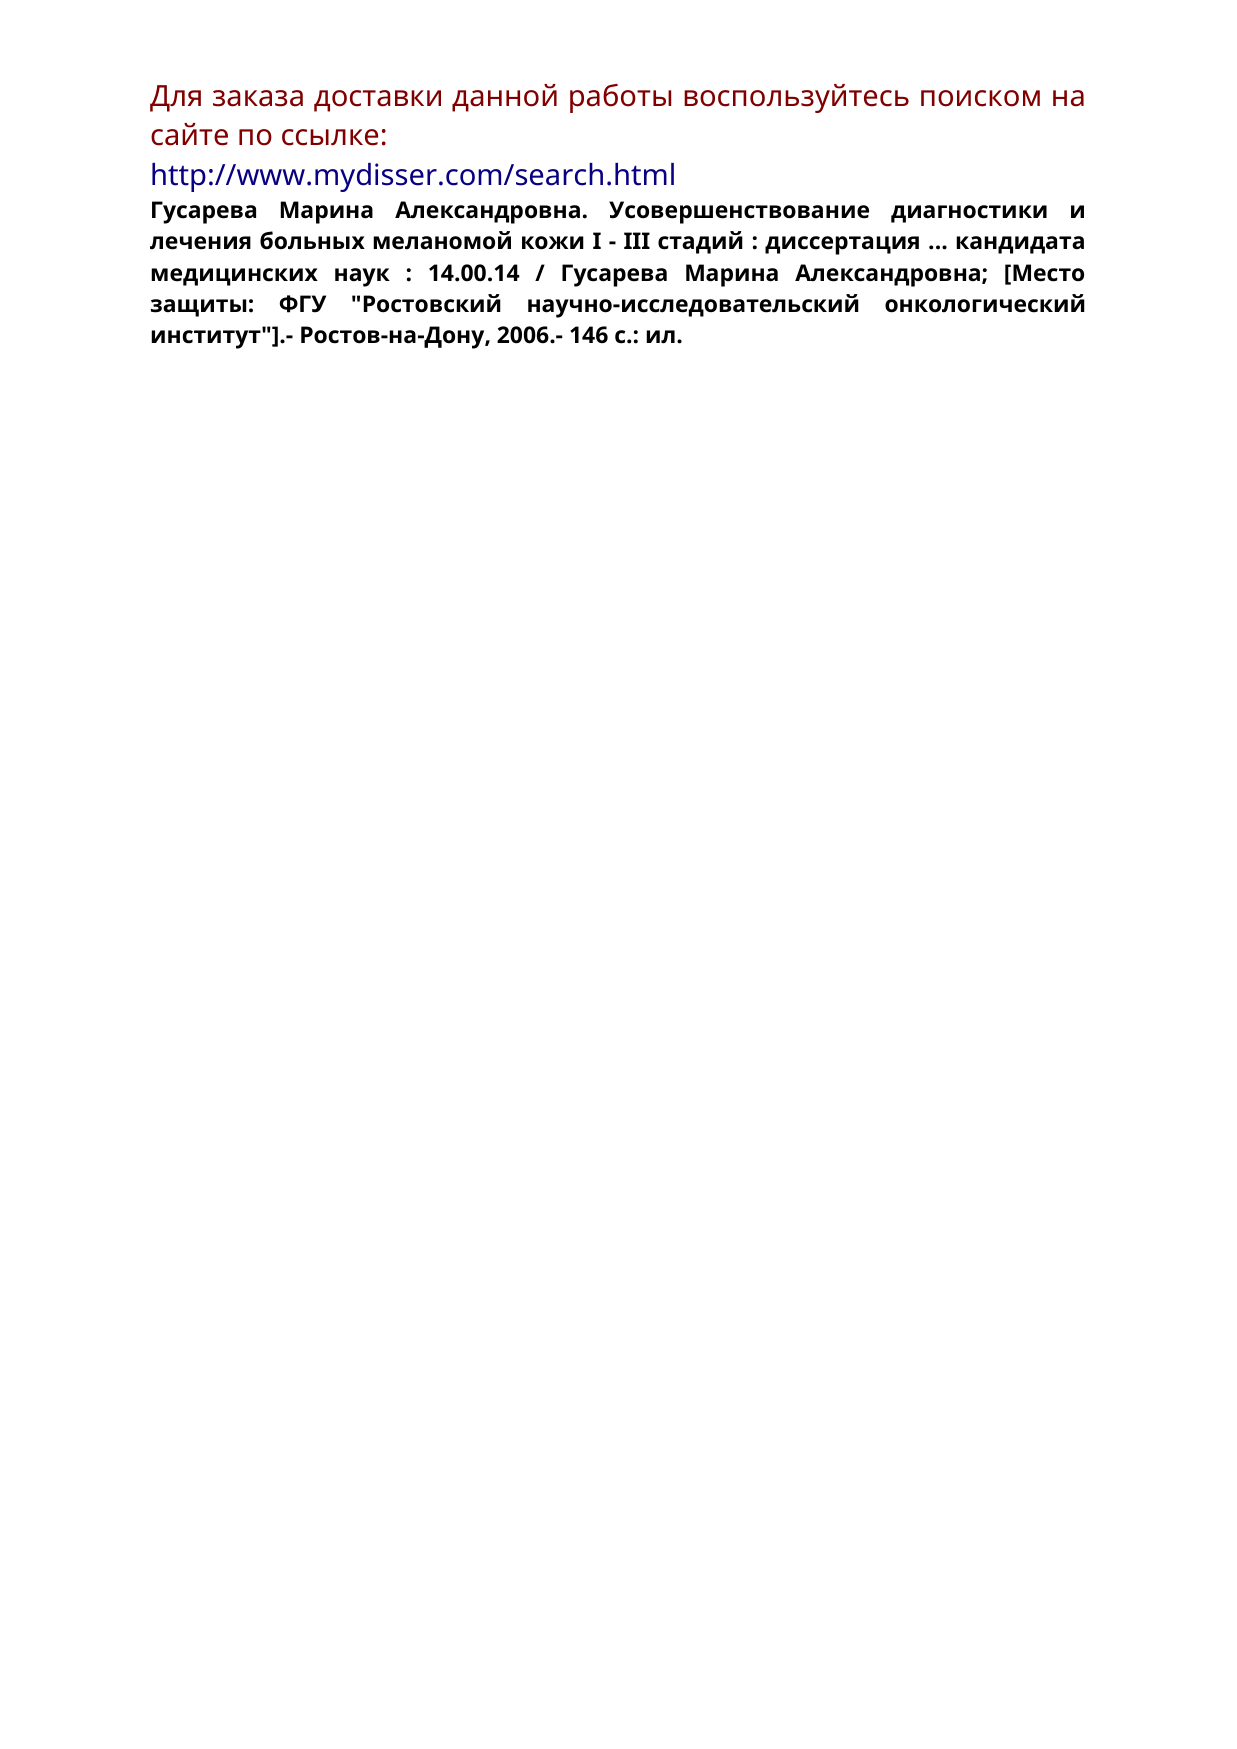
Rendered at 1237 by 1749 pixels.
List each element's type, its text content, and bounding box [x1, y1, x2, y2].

text Гусарева Марина Александровна. Усовершенствование диагностики и лечения больных меланомой кожи I - III стадий : диссертация ... кандидата медицинских наук : 14.00.14 / Гусарева Марина Александровна; [Место защиты: ФГУ "Ростовский научно-исследовательский онкологический институт"].- Ростов-на-Дону, 2006.- 146 с.: ил. [150, 194, 1086, 350]
